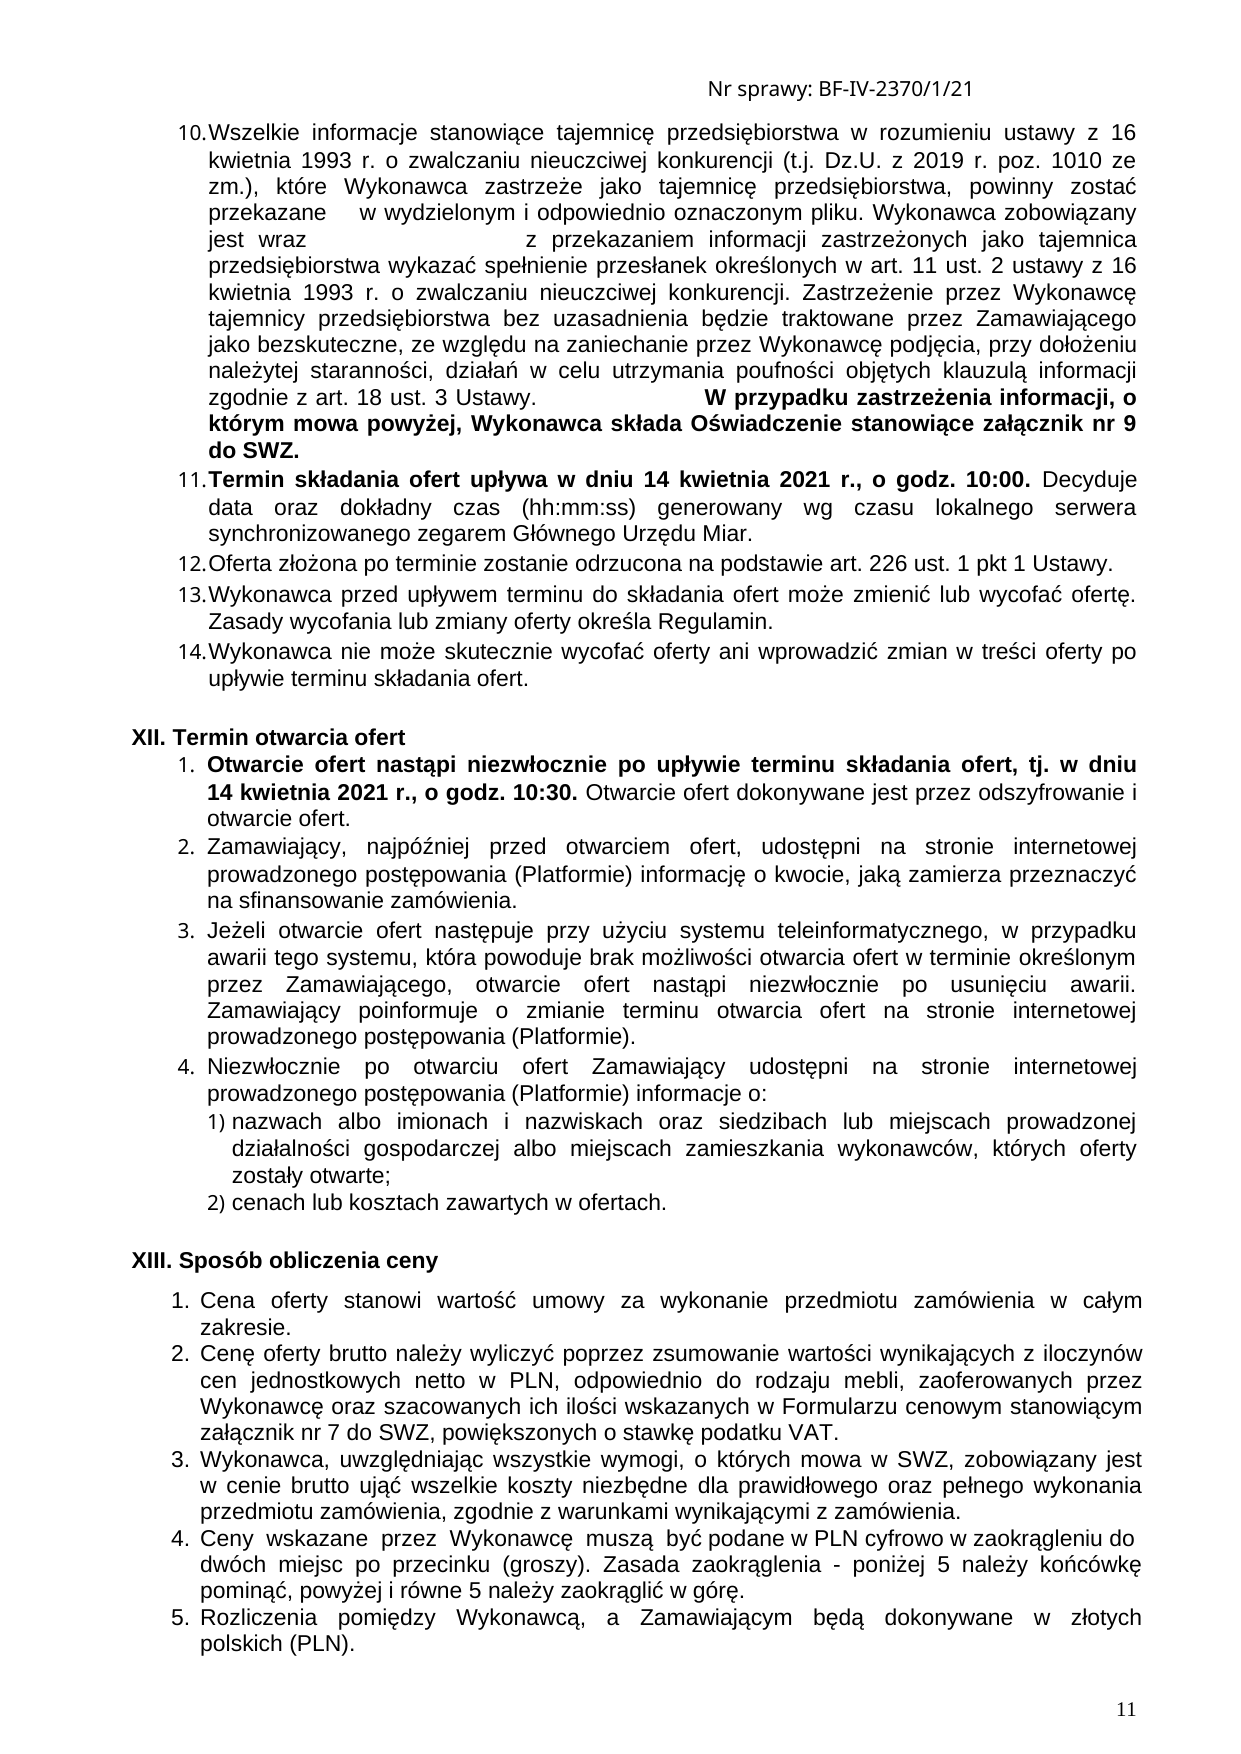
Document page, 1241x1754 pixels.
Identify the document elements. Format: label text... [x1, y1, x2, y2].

list Termin składania ofert upływa w dniu 14 kwietnia 2021 r., o godz. 10:00. Decyduje data oraz dokładny czas (hh:mm:ss) generowany wg czasu lokalnego serwera synchronizowanego zegarem Głównego Urzędu Miar. [177, 465, 1137, 546]
list Wykonawca nie może skutecznie wycofać oferty ani wprowadzić zmian w treści oferty po upływie terminu składania ofert. [177, 637, 1137, 692]
list Oferta złożona po terminie zostanie odrzucona na podstawie art. 226 ust. 1 pkt 1 Ustawy. [177, 549, 1137, 577]
list Cena oferty stanowi wartość umowy za wykonanie przedmiotu zamówienia w całym zakresie. [171, 1287, 1143, 1340]
list Wszelkie informacje stanowiące tajemnicę przedsiębiorstwa w rozumieniu ustawy z 16 kwietnia 1993 r. o zwalczaniu nieuczciwej konkurencji (t.j. Dz.U. z 2019 r. poz. 1010 ze zm.), które Wykonawca zastrzeże jako tajemnicę przedsiębiorstwa, powinny zostać przekazane w wydzielonym i odpowiednio oznaczonym pliku. Wykonawca zobowiązany jest wraz z przekazaniem informacji zastrzeżonych jako tajemnica przedsiębiorstwa wykazać spełnienie przesłanek określonych w art. 11 ust. 2 ustawy z 16 kwietnia 1993 r. o zwalczaniu nieuczciwej konkurencji. Zastrzeżenie przez Wykonawcę tajemnicy przedsiębiorstwa bez uzasadnienia będzie traktowane przez Zamawiającego jako bezskuteczne, ze względu na zaniechanie przez Wykonawcę podjęcia, przy dołożeniu należytej staranności, działań w celu utrzymania poufności objętych klauzulą informacji zgodnie z art. 18 ust. 3 Ustawy. W przypadku zastrzeżenia informacji, o którym mowa powyżej, Wykonawca składa Oświadczenie stanowiące załącznik nr 9 do SWZ. [177, 118, 1137, 463]
text dwóch miejsc po przecinku (groszy). Zasada zaokrąglenia - poniżej 5 należy końcówkę pominąć, powyżej i równe 5 należy zaokrąglić w górę. [200, 1551, 1143, 1604]
list nazwach albo imionach i nazwiskach oraz siedzibach lub miejscach prowadzonej działalności gospodarczej albo miejscach zamieszkania wykonawców, których oferty zostały otwarte; [207, 1107, 1137, 1188]
list Wykonawca przed upływem terminu do składania ofert może zmienić lub wycofać ofertę. Zasady wycofania lub zmiany oferty określa Regulamin. [177, 580, 1137, 634]
list Cenę oferty brutto należy wyliczyć poprzez zsumowanie wartości wynikających z iloczynów cen jednostkowych netto w PLN, odpowiednio do rodzaju mebli, zaoferowanych przez Wykonawcę oraz szacowanych ich ilości wskazanych w Formularzu cenowym stanowiącym załącznik nr 7 do SWZ, powiększonych o stawkę podatku VAT. [171, 1340, 1143, 1446]
list Niezwłocznie po otwarciu ofert Zamawiający udostępni na stronie internetowej prowadzonego postępowania (Platformie) informacje o: [177, 1052, 1137, 1107]
list Wykonawca, uwzględniając wszystkie wymogi, o których mowa w SWZ, zobowiązany jest w cenie brutto ująć wszelkie koszty niezbędne dla prawidłowego oraz pełnego wykonania przedmiotu zamówienia, zgodnie z warunkami wynikającymi z zamówienia. [171, 1446, 1143, 1525]
list Otwarcie ofert nastąpi niezwłocznie po upływie terminu składania ofert, tj. w dniu 14 kwietnia 2021 r., o godz. 10:30. Otwarcie ofert dokonywane jest przez odszyfrowanie i otwarcie ofert. [177, 751, 1137, 832]
list Zamawiający, najpóźniej przed otwarciem ofert, udostępni na stronie internetowej prowadzonego postępowania (Platformie) informację o kwocie, jaką zamierza przeznaczyć na sfinansowanie zamówienia. [177, 832, 1137, 913]
list Jeżeli otwarcie ofert następuje przy użyciu systemu teleinformatycznego, w przypadku awarii tego systemu, która powoduje brak możliwości otwarcia ofert w terminie określonym przez Zamawiającego, otwarcie ofert nastąpi niezwłocznie po usunięciu awarii. Zamawiający poinformuje o zmianie terminu otwarcia ofert na stronie internetowej prowadzonego postępowania (Platformie). [177, 916, 1137, 1049]
list Ceny wskazane przez Wykonawcę muszą być podane w PLN cyfrowo w zaokrągleniu do [171, 1525, 1143, 1551]
list Rozliczenia pomiędzy Wykonawcą, a Zamawiającym będą dokonywane w złotych polskich (PLN). [171, 1604, 1143, 1656]
subtitle XIII. Sposób obliczenia ceny [131, 1247, 1139, 1273]
subtitle XII. Termin otwarcia ofert [131, 724, 1139, 750]
list cenach lub kosztach zawartych w ofertach. [207, 1188, 1137, 1216]
